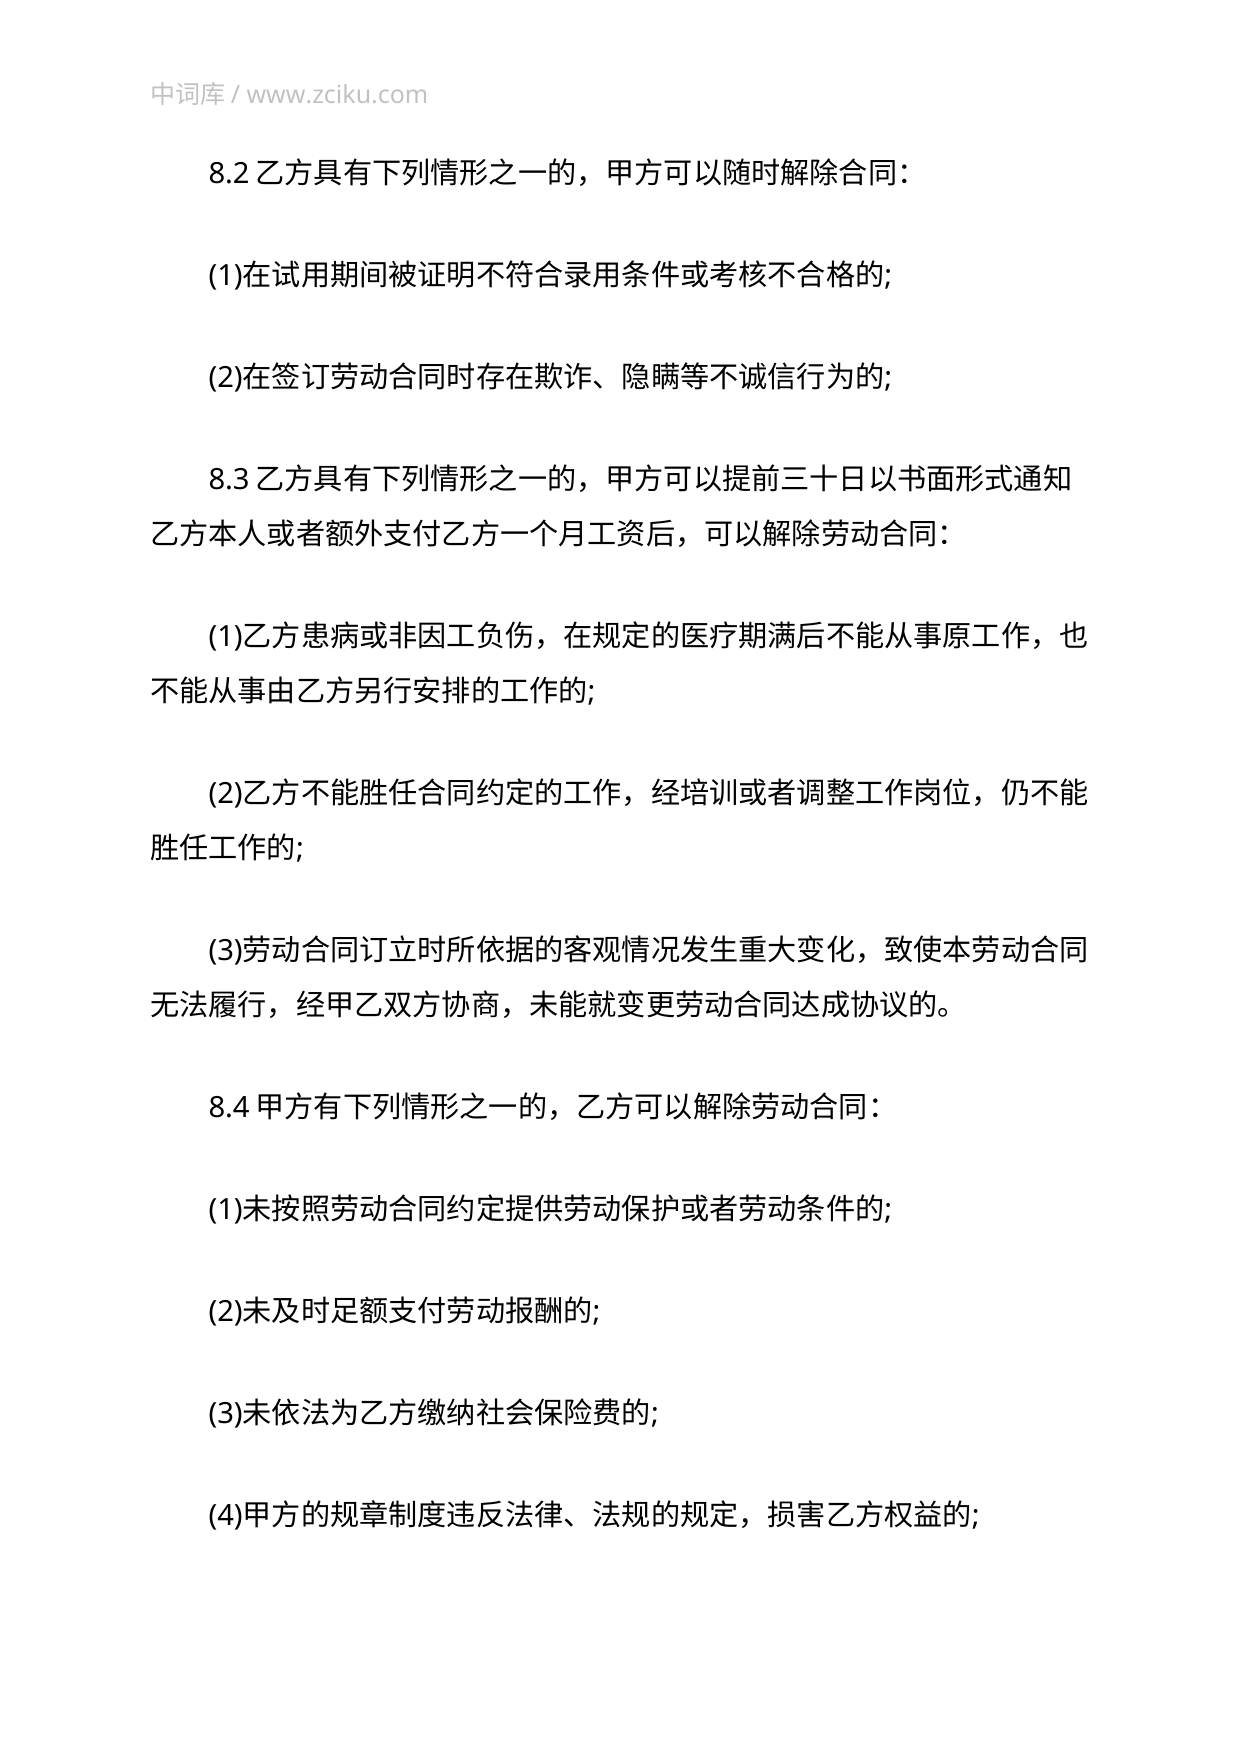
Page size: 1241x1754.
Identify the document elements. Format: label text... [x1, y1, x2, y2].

text 8.4甲方有下列情形之一的，乙方可以解除劳动合同： [150, 1083, 1090, 1126]
text (4)甲方的规章制度违反法律、法规的规定，损害乙方权益的; [150, 1491, 1090, 1534]
text (3)劳动合同订立时所依据的客观情况发生重大变化，致使本劳动合同无法履行，经甲乙双方协商，未能就变更劳动合同达成协议的。 [150, 927, 1090, 1024]
text (2)在签订劳动合同时存在欺诈、隐瞒等不诚信行为的; [150, 354, 1090, 396]
text (1)未按照劳动合同约定提供劳动保护或者劳动条件的; [150, 1185, 1090, 1228]
text (3)未依法为乙方缴纳社会保险费的; [150, 1389, 1090, 1432]
text 8.2乙方具有下列情形之一的，甲方可以随时解除合同： [150, 150, 1090, 192]
text (1)乙方患病或非因工负伤，在规定的医疗期满后不能从事原工作，也不能从事由乙方另行安排的工作的; [150, 613, 1090, 710]
text 8.3乙方具有下列情形之一的，甲方可以提前三十日以书面形式通知乙方本人或者额外支付乙方一个月工资后，可以解除劳动合同： [150, 456, 1090, 553]
text (2)未及时足额支付劳动报酬的; [150, 1287, 1090, 1330]
text (2)乙方不能胜任合同约定的工作，经培训或者调整工作岗位，仍不能胜任工作的; [150, 770, 1090, 867]
text (1)在试用期间被证明不符合录用条件或考核不合格的; [150, 252, 1090, 294]
